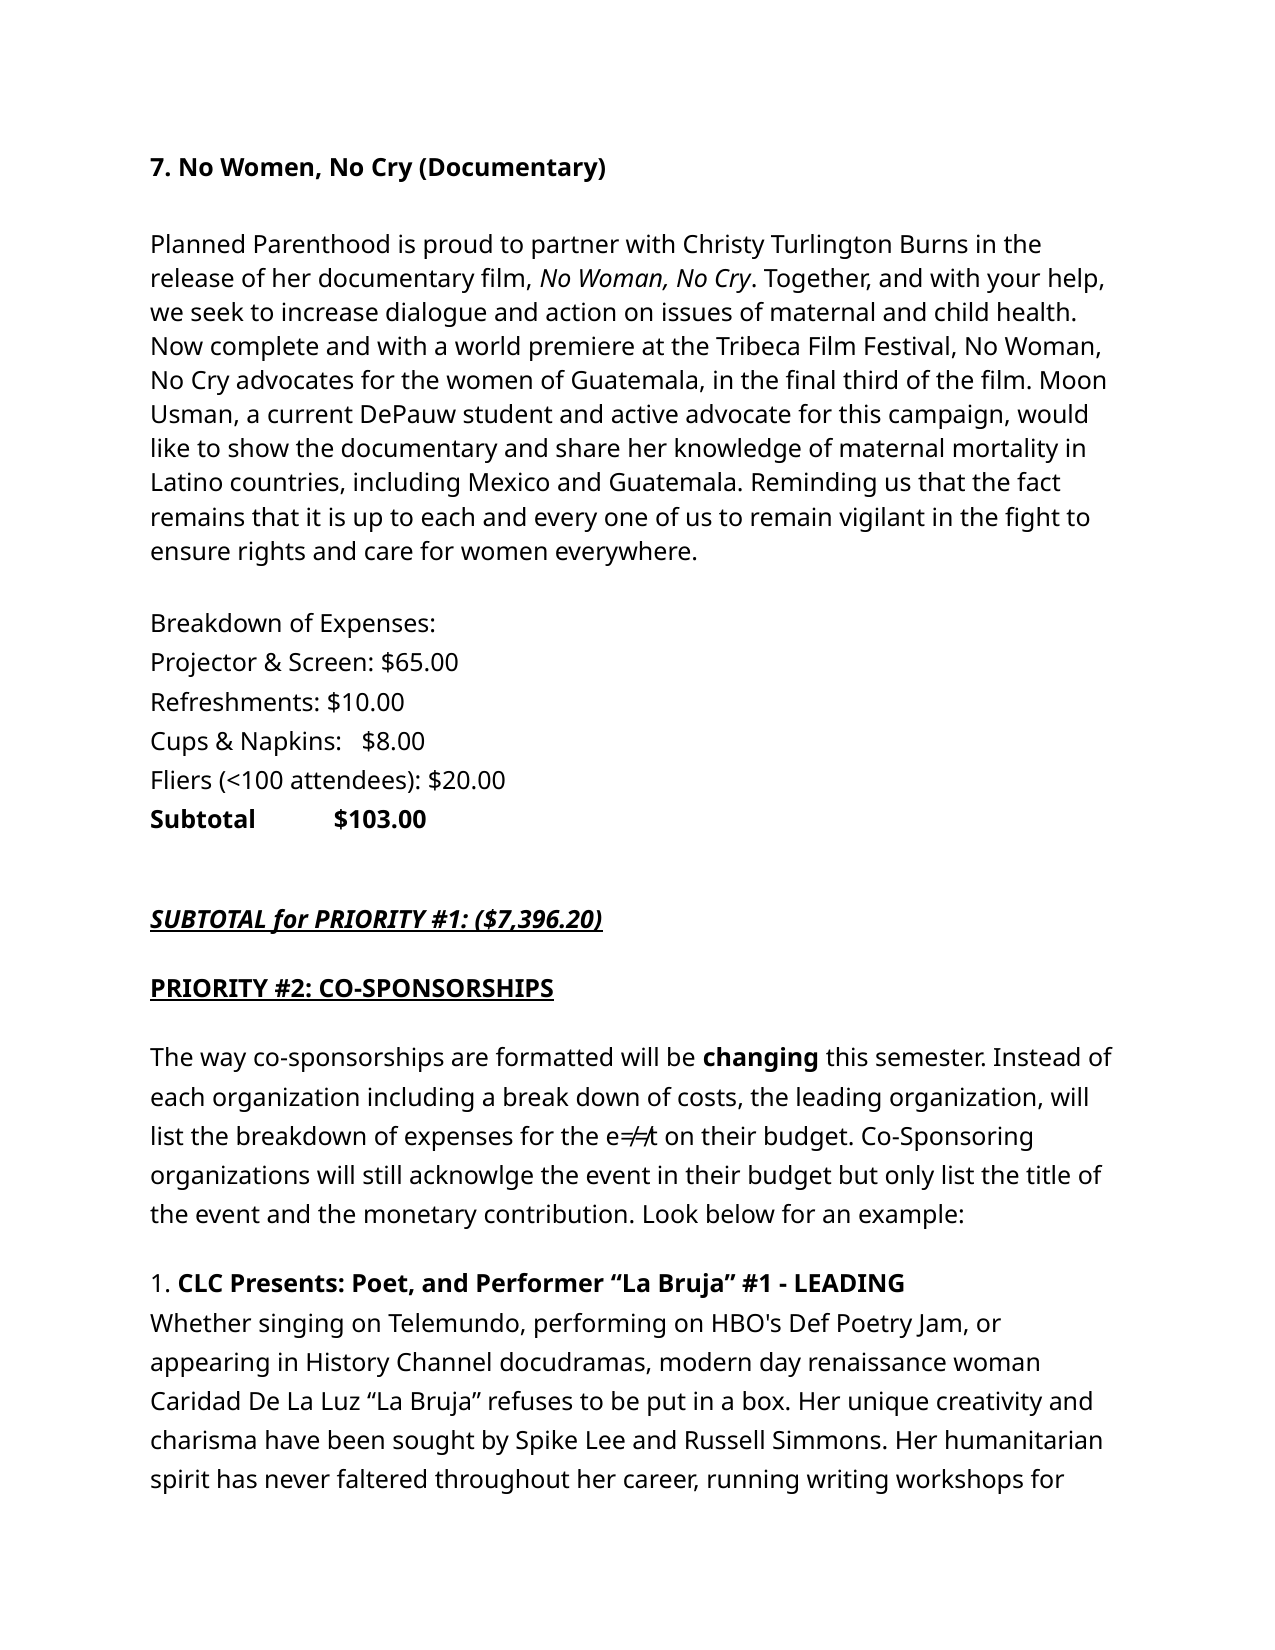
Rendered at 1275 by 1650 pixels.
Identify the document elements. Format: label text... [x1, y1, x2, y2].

text The way co-sponsorships are formatted will be changing this semester. Instead of each organization including a break down of costs, the leading organization, will list the breakdown of expenses for the e≠≠t on their budget. Co-Sponsoring organizations will still acknowlge the event in their budget but only list the title of the event and the monetary contribution. Look below for an example: [150, 1040, 1125, 1231]
text PRIORITY #2: CO-SPONSORSHIPS [150, 971, 1125, 1005]
text Fliers (<100 attendees): $20.00 [150, 762, 1125, 797]
text Refreshments: $10.00 [150, 684, 1125, 718]
text Subtotal $103.00 [150, 802, 1125, 836]
text Projector & Screen: $65.00 [150, 645, 1125, 679]
text Breakdown of Expenses: [150, 606, 1125, 640]
text 7. No Women, No Cry (Documentary) [150, 150, 1125, 184]
text Cups & Napkins: $8.00 [150, 723, 1125, 757]
text SUBTOTAL for PRIORITY #1: ($7,396.20) [150, 901, 1125, 935]
subtitle Planned Parenthood is proud to partner with Christy Turlington Burns in the release of her documentary film, No Woman, No Cry. Together, and with your help, we seek to increase dialogue and action on issues of maternal and child health. Now complete and with a world premiere at the Tribeca Film Festival, No Woman, No Cry advocates for the women of Guatemala, in the final third of the film. Moon Usman, a current DePauw student and active advocate for this campaign, would like to show the documentary and share her knowledge of maternal mortality in Latino countries, including Mexico and Guatemala. Reminding us that the fact remains that it is up to each and every one of us to remain vigilant in the fight to ensure rights and care for women everywhere. [150, 227, 1125, 567]
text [150, 1305, 1125, 1496]
text 1. CLC Presents: Poet, and Performer “La Bruja” #1 - LEADING [150, 1266, 1125, 1300]
